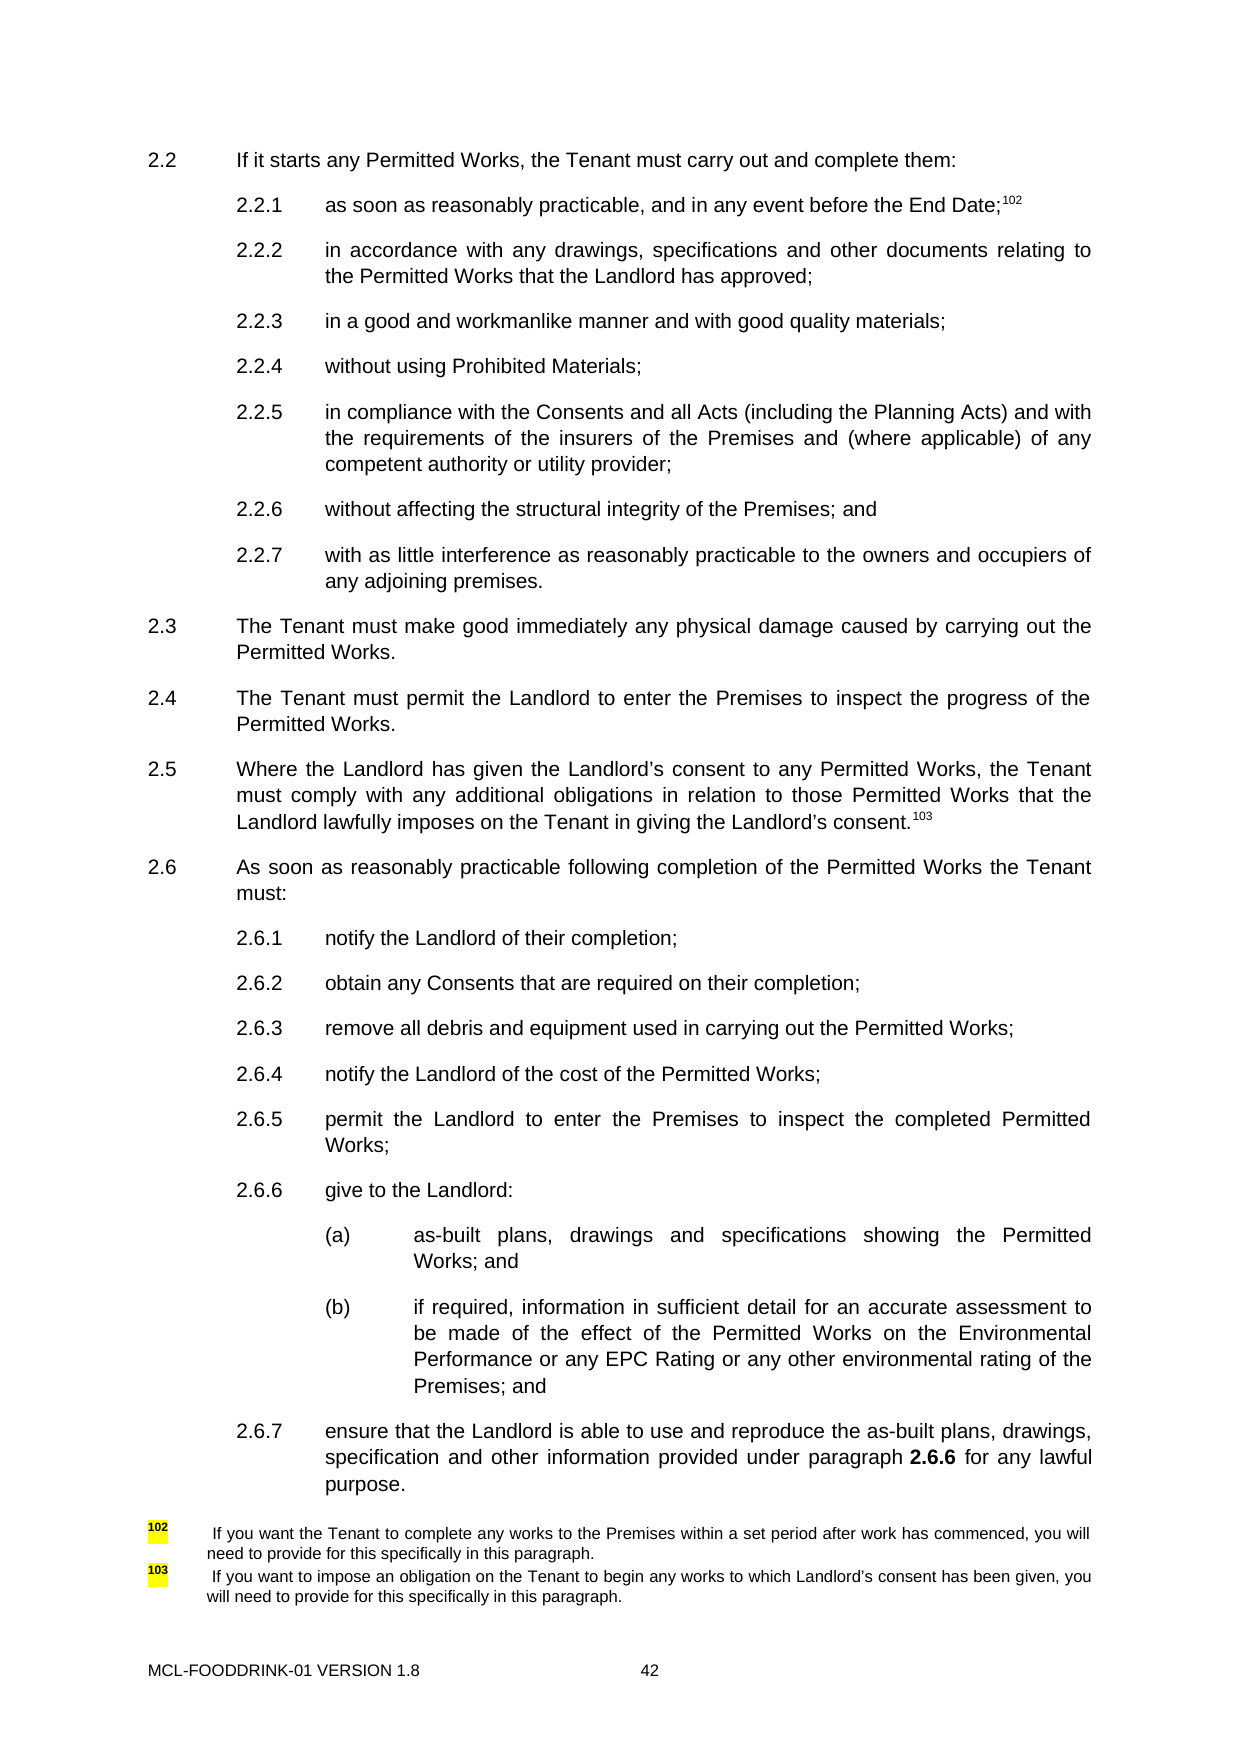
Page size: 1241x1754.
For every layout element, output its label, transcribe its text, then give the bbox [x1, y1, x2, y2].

text As soon as reasonably practicable following completion of the Permitted Works the Tenant must: [148, 854, 1093, 905]
text remove all debris and equipment used in carrying out the Permitted Works; [236, 1016, 1093, 1040]
text notify the Landlord of the cost of the Permitted Works; [236, 1061, 1093, 1085]
text The Tenant must permit the Landlord to enter the Premises to inspect the progress of the Permitted Works. [148, 685, 1093, 736]
text in a good and workmanlike manner and with good quality materials; [236, 309, 1093, 333]
text in accordance with any drawings, specifications and other documents relating to the Permitted Works that the Landlord has approved; [236, 238, 1093, 288]
text with as little interference as reasonably practicable to the owners and occupiers of any adjoining premises. [236, 542, 1093, 593]
text without affecting the structural integrity of the Premises; and [236, 497, 1093, 521]
text without using Prohibited Materials; [236, 354, 1093, 378]
text obtain any Consents that are required on their completion; [236, 971, 1093, 995]
text The Tenant must make good immediately any physical damage caused by carrying out the Permitted Works. [148, 614, 1093, 664]
text ensure that the Landlord is able to use and reproduce the as-built plans, drawings, specification and other information provided under paragraph 2.6.6 for any lawful purpose. [236, 1419, 1093, 1495]
text notify the Landlord of their completion; [236, 926, 1093, 950]
text give to the Landlord: [236, 1178, 1093, 1202]
text as soon as reasonably practicable, and in any event before the End Date; [236, 193, 1093, 217]
text in compliance with the Consents and all Acts (including the Planning Acts) and with the requirements of the insurers of the Premises and (where applicable) of any competent authority or utility provider; [236, 399, 1093, 476]
text as-built plans, drawings and specifications showing the Permitted Works; and [325, 1223, 1093, 1273]
text if required, information in sufficient detail for an accurate assessment to be made of the effect of the Permitted Works on the Environmental Performance or any EPC Rating or any other environmental rating of the Premises; and [325, 1294, 1093, 1397]
text permit the Landlord to enter the Premises to inspect the completed Permitted Works; [236, 1106, 1093, 1157]
text Where the Landlord has given the Landlord’s consent to any Permitted Works, the Tenant must comply with any additional obligations in relation to those Permitted Works that the Landlord lawfully imposes on the Tenant in giving the Landlord’s consent. [148, 757, 1093, 833]
text If it starts any Permitted Works, the Tenant must carry out and complete them: [148, 148, 1093, 172]
